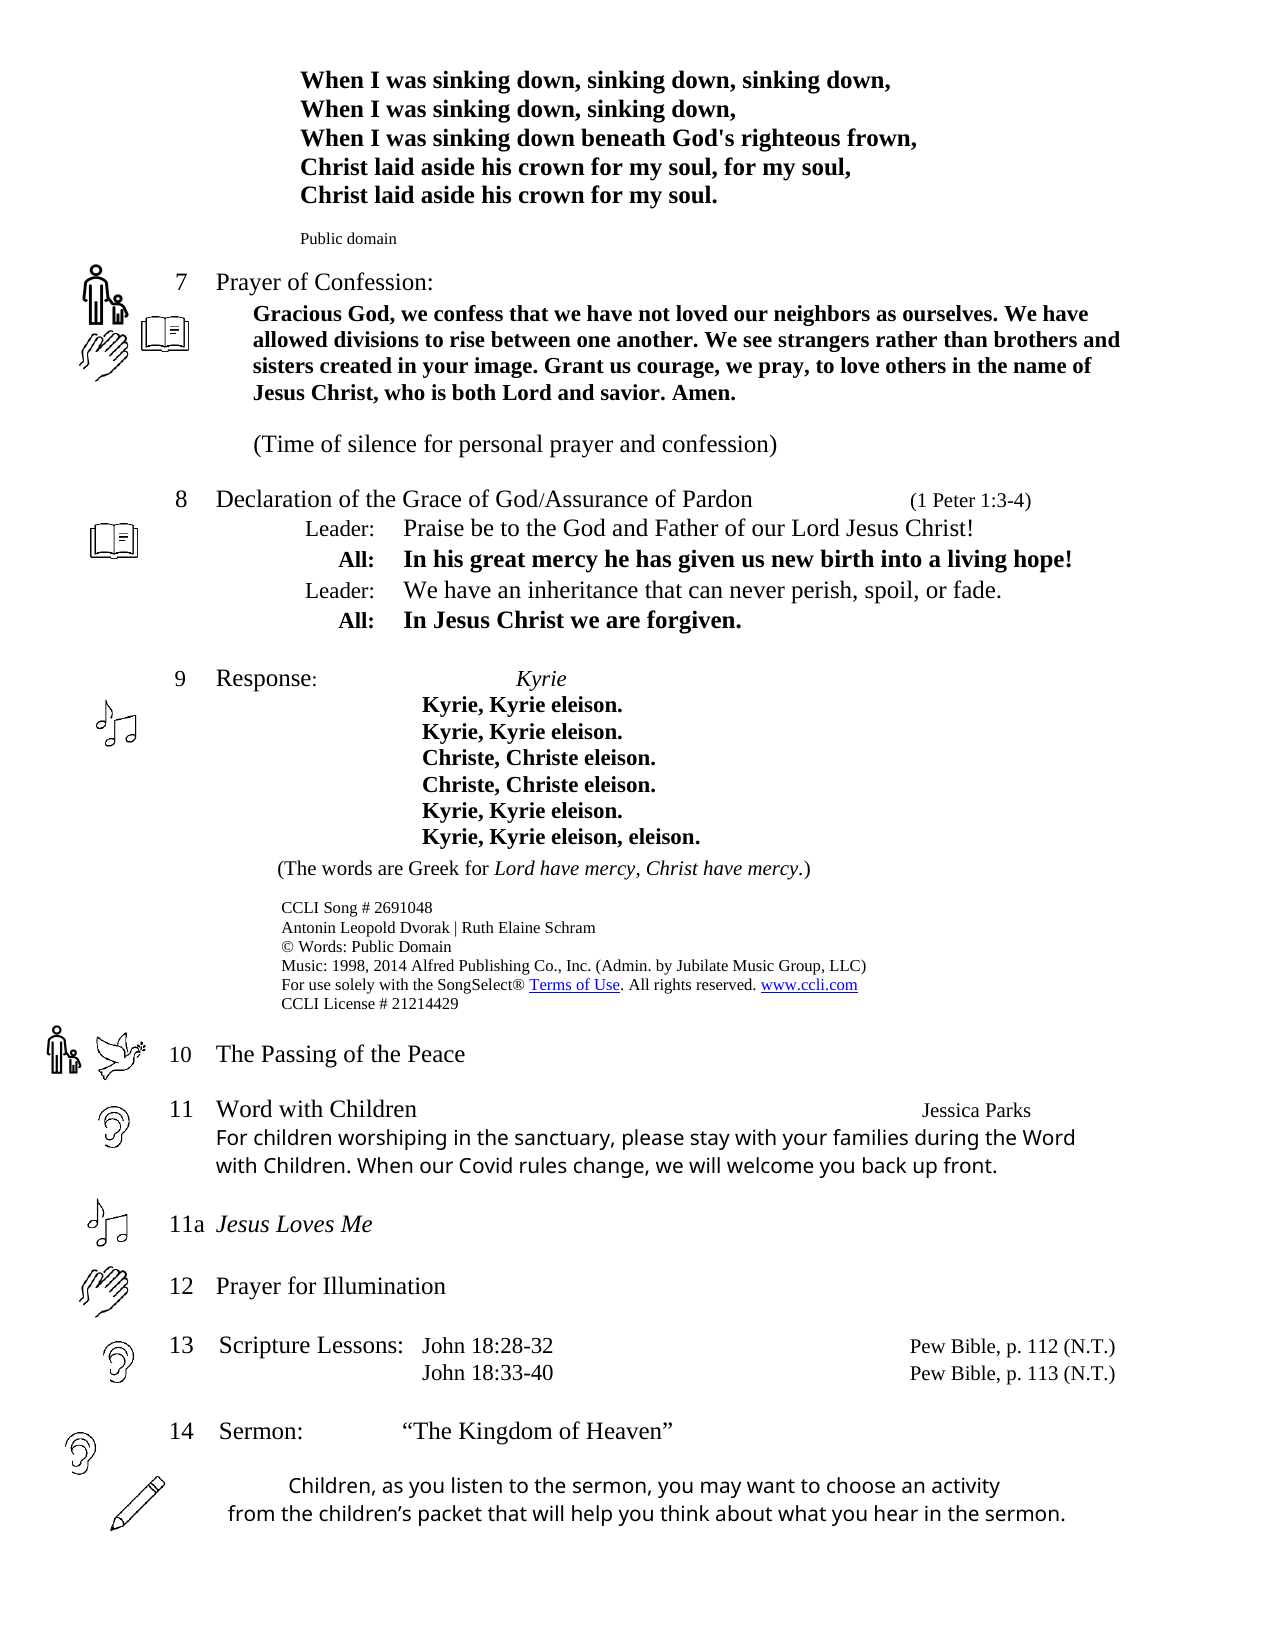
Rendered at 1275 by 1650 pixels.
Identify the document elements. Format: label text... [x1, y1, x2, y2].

text (Time of silence for personal prayer and confession) [206, 429, 1125, 458]
text Antonin Leopold Dvorak | Ruth Elaine Schram [281, 917, 1125, 937]
picture [67, 260, 190, 388]
text Gracious God, we confess that we have not loved our neighbors as ourselves. We have allowed divisions to rise between one another. We see strangers rather than brothers and sisters created in your image. Grant us courage, we pray, to love others in the name of Jesus Christ, who is both Lord and savior. Amen. [253, 300, 1125, 405]
picture [85, 514, 138, 564]
text Kyrie, Kyrie eleison. [422, 797, 1125, 823]
text CCLI License # 21214429 [281, 994, 1125, 1013]
picture [77, 1191, 137, 1253]
text 10 The Passing of the Peace [169, 1039, 1125, 1068]
text 8 Declaration of the Grace of God/Assurance of Pardon (1 Peter 1:3-4) [169, 484, 1125, 513]
text © Words: Public Domain [281, 937, 1125, 956]
text Public domain [300, 228, 1125, 248]
text Kyrie, Kyrie eleison. [422, 718, 1125, 744]
text For children worshiping in the sanctuary, please stay with your families during the Word with Children. When our Covid rules change, we will welcome you back up front. [169, 1123, 1125, 1180]
text 11 Word with Children Jessica Parks [169, 1094, 1125, 1123]
text 7 Prayer of Confession: [169, 267, 1125, 296]
text 13 Scripture Lessons: John 18:28-32 Pew Bible, p. 112 (N.T.) John 18:33-40 Pew Bible, p. 113 (N.T.) [169, 1330, 1125, 1386]
text Kyrie, Kyrie eleison. [422, 692, 1125, 718]
text All: In Jesus Christ we are forgiven. [206, 606, 1125, 634]
text 12 Prayer for Illumination [169, 1271, 1125, 1300]
picture [36, 1021, 150, 1085]
picture [88, 1331, 148, 1391]
text CCLI Song # 2691048 [281, 898, 1125, 917]
picture [73, 1260, 131, 1324]
text Leader: We have an inheritance that can never perish, spoil, or fade. [206, 575, 1125, 603]
text 11a Jesus Loves Me [169, 1209, 1125, 1238]
text For use solely with the SongSelect® Terms of Use. All rights reserved. www.ccli.com [281, 975, 1125, 994]
picture [83, 1096, 144, 1156]
text (The words are Greek for Lord have mercy, Christ have mercy.) [206, 856, 1125, 880]
text 14 Sermon: “The Kingdom of Heaven” [169, 1416, 1125, 1445]
text Music: 1998, 2014 Alfred Publishing Co., Inc. (Admin. by Jubilate Music Group, LLC) [281, 956, 1125, 975]
text Leader: Praise be to the God and Father of our Lord Jesus Christ! [206, 513, 1125, 542]
text All: In his great mercy he has given us new birth into a living hope! [206, 544, 1125, 573]
picture [50, 1422, 169, 1536]
text 9 Response: Kyrie [169, 663, 1125, 692]
text When I was sinking down, sinking down, sinking down, When I was sinking down, sinking down, When I was sinking down beneath God's righteous frown, Christ laid aside his crown for my soul, for my soul, Christ laid aside his crown for my soul. [300, 66, 1125, 209]
text Kyrie, Kyrie eleison, eleison. [422, 823, 1125, 850]
picture [85, 692, 145, 753]
text Christe, Christe eleison. [422, 771, 1125, 797]
text Children, as you listen to the sermon, you may want to choose an activity from the children’s packet that will help you think about what you hear in the sermon. [169, 1471, 1125, 1528]
text Christe, Christe eleison. [422, 744, 1125, 771]
